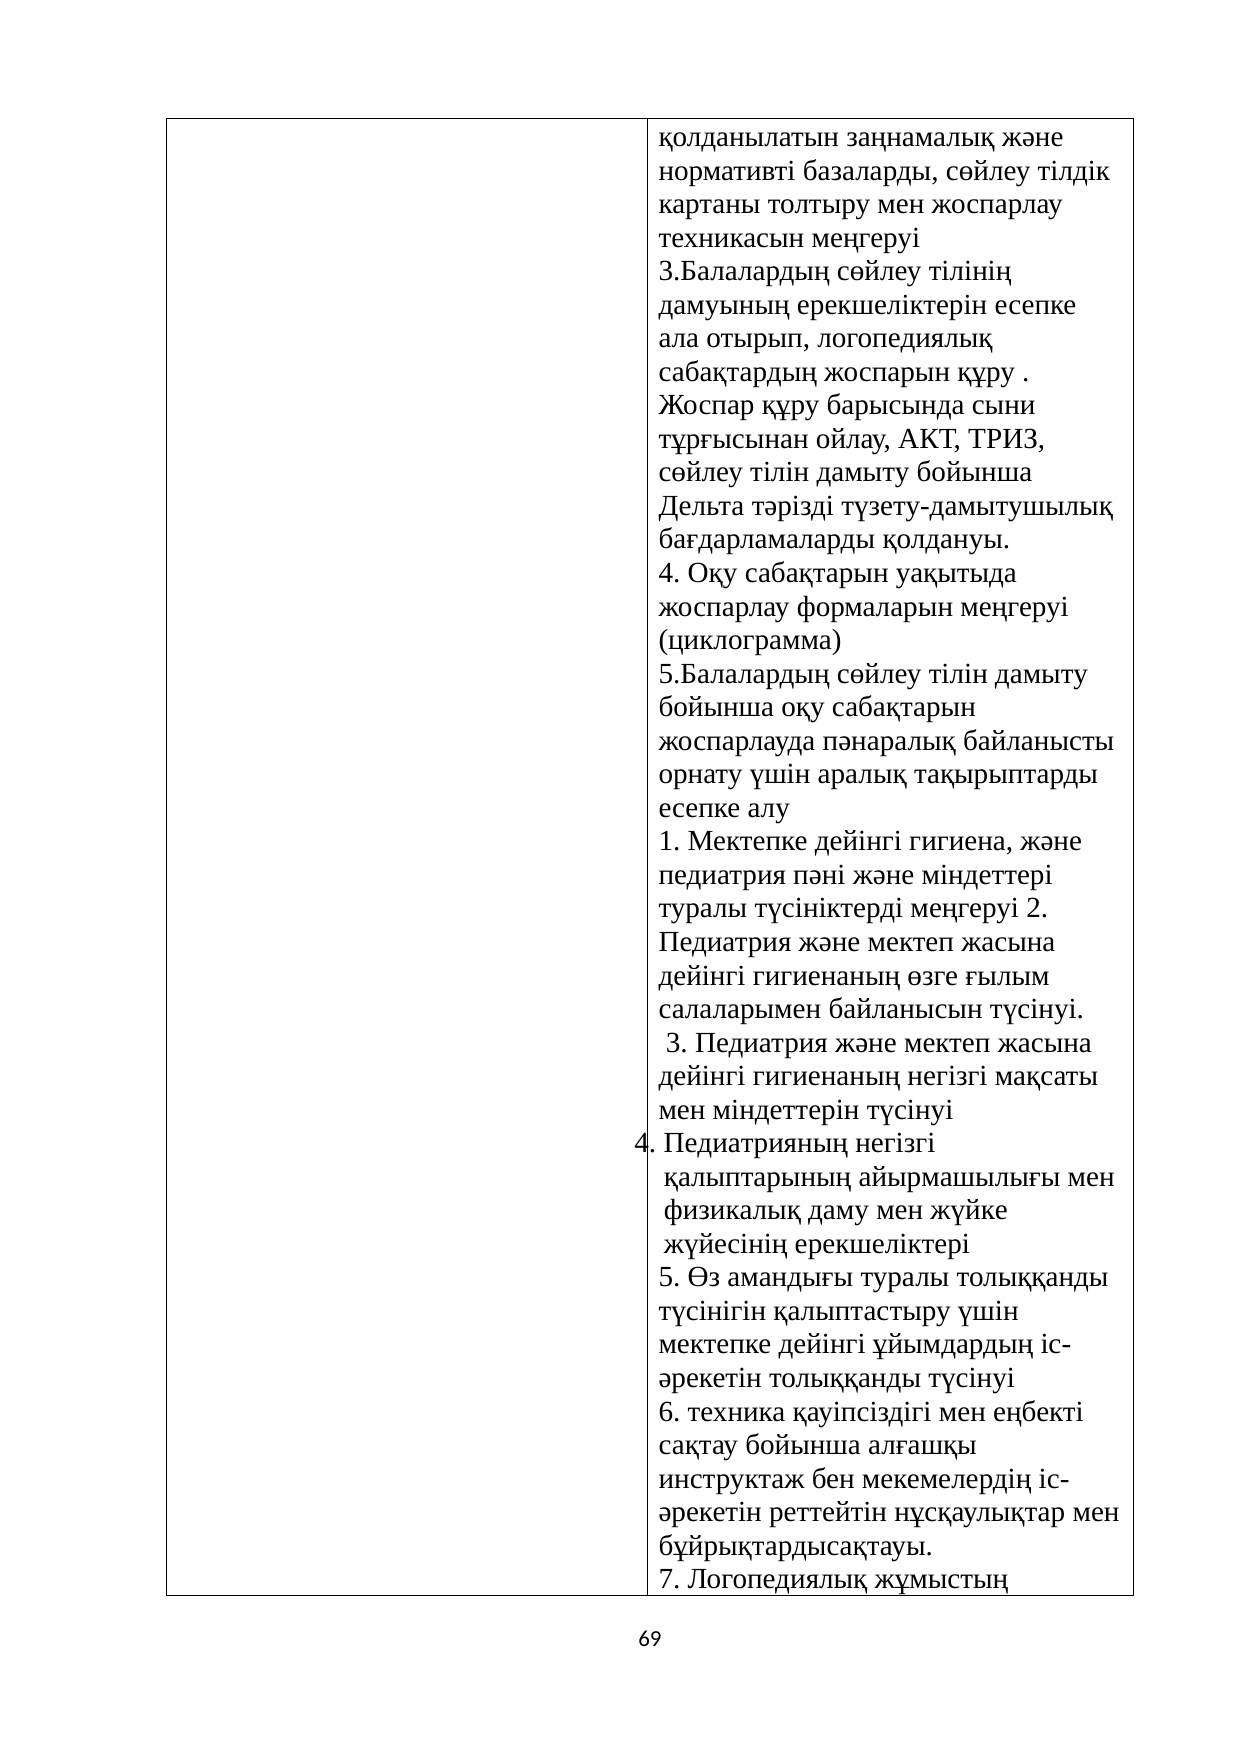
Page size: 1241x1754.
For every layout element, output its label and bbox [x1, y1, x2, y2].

table_cell [648, 119, 1133, 1595]
table_cell [167, 119, 647, 1595]
